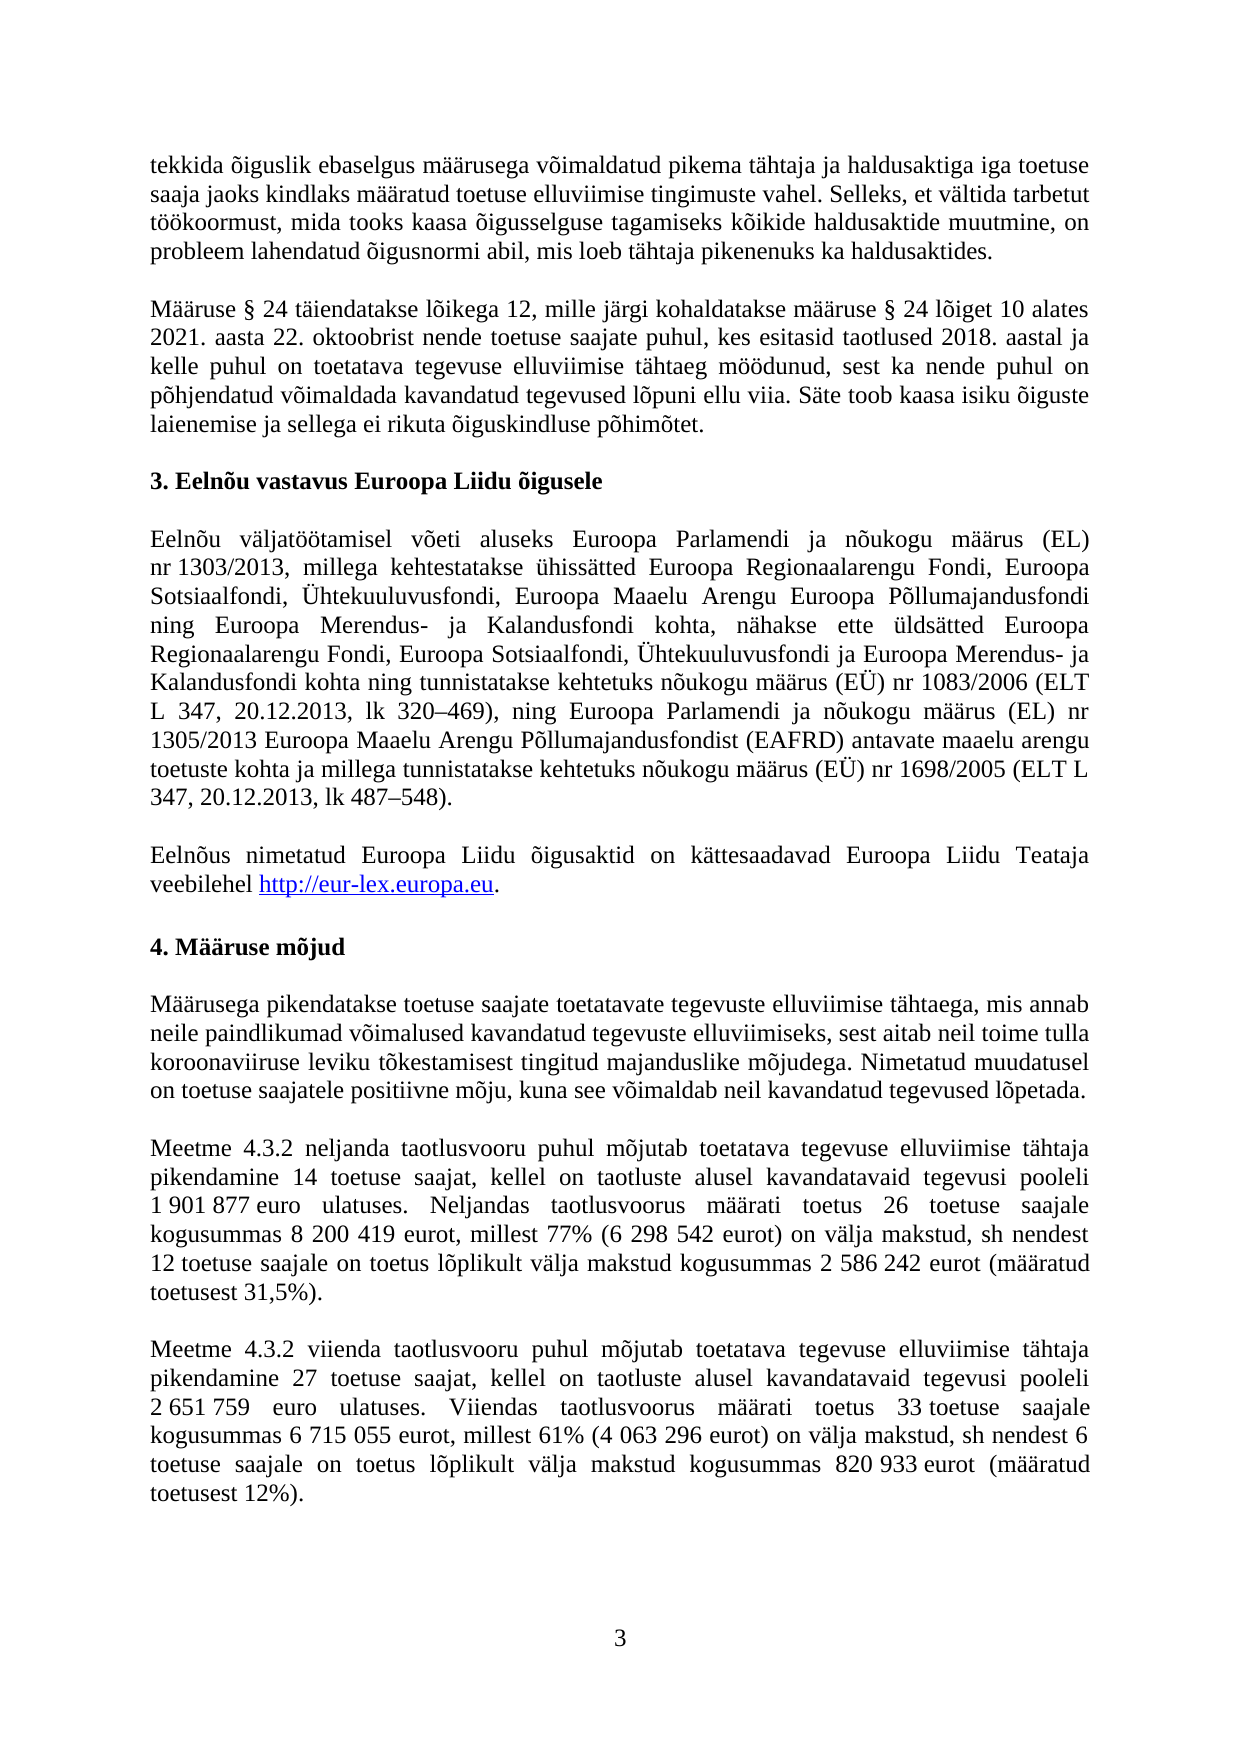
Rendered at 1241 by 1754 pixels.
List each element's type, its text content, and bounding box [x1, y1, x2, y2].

text 4. Määruse mõjud [150, 932, 1090, 960]
text Meetme 4.3.2 neljanda taotlusvooru puhul mõjutab toetatava tegevuse elluviimise tähtaja pikendamine 14 toetuse saajat, kellel on taotluste alusel kavandatavaid tegevusi pooleli 1 901 877 euro ulatuses. Neljandas taotlusvoorus määrati toetus 26 toetuse saajale kogusummas 8 200 419 eurot, millest 77% (6 298 542 eurot) on välja makstud, sh nendest 12 toetuse saajale on toetus lõplikult välja makstud kogusummas 2 586 242 eurot (määratud toetusest 31,5%). [150, 1133, 1090, 1305]
text Meetme 4.3.2 viienda taotlusvooru puhul mõjutab toetatava tegevuse elluviimise tähtaja pikendamine 27 toetuse saajat, kellel on taotluste alusel kavandatavaid tegevusi pooleli 2 651 759 euro ulatuses. Viiendas taotlusvoorus määrati toetus 33 toetuse saajale kogusummas 6 715 055 eurot, millest 61% (4 063 296 eurot) on välja makstud, sh nendest 6 toetuse saajale on toetus lõplikult välja makstud kogusummas 820 933 eurot (määratud toetusest 12%). [150, 1334, 1090, 1507]
text 3. Eelnõu vastavus Euroopa Liidu õigusele [150, 466, 1090, 495]
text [150, 150, 1090, 265]
text Määruse § 24 täiendatakse lõikega 12, mille järgi kohaldatakse määruse § 24 lõiget 10 alates 2021. aasta 22. oktoobrist nende toetuse saajate puhul, kes esitasid taotlused 2018. aastal ja kelle puhul on toetatava tegevuse elluviimise tähtaeg möödunud, sest ka nende puhul on põhjendatud võimaldada kavandatud tegevused lõpuni ellu viia. Säte toob kaasa isiku õiguste laienemise ja sellega ei rikuta õiguskindluse põhimõtet. [150, 294, 1090, 437]
text Eelnõus nimetatud Euroopa Liidu õigusaktid on kättesaadavad Euroopa Liidu Teataja veebilehel http://eur-lex.europa.eu. [150, 840, 1090, 897]
text Eelnõu väljatöötamisel võeti aluseks Euroopa Parlamendi ja nõukogu määrus (EL) nr 1303/2013, millega kehtestatakse ühissätted Euroopa Regionaalarengu Fondi, Euroopa Sotsiaalfondi, Ühtekuuluvusfondi, Euroopa Maaelu Arengu Euroopa Põllumajandusfondi ning Euroopa Merendus- ja Kalandusfondi kohta, nähakse ette üldsätted Euroopa Regionaalarengu Fondi, Euroopa Sotsiaalfondi, Ühtekuuluvusfondi ja Euroopa Merendus- ja Kalandusfondi kohta ning tunnistatakse kehtetuks nõukogu määrus (EÜ) nr 1083/2006 (ELT L 347, 20.12.2013, lk 320–469), ning Euroopa Parlamendi ja nõukogu määrus (EL) nr 1305/2013 Euroopa Maaelu Arengu Põllumajandusfondist (EAFRD) antavate maaelu arengu toetuste kohta ja millega tunnistatakse kehtetuks nõukogu määrus (EÜ) nr 1698/2005 (ELT L 347, 20.12.2013, lk 487–548). [150, 524, 1090, 811]
text Määrusega pikendatakse toetuse saajate toetatavate tegevuste elluviimise tähtaega, mis annab neile paindlikumad võimalused kavandatud tegevuste elluviimiseks, sest aitab neil toime tulla koroonaviiruse leviku tõkestamisest tingitud majanduslike mõjudega. Nimetatud muudatusel on toetuse saajatele positiivne mõju, kuna see võimaldab neil kavandatud tegevused lõpetada. [150, 989, 1090, 1104]
